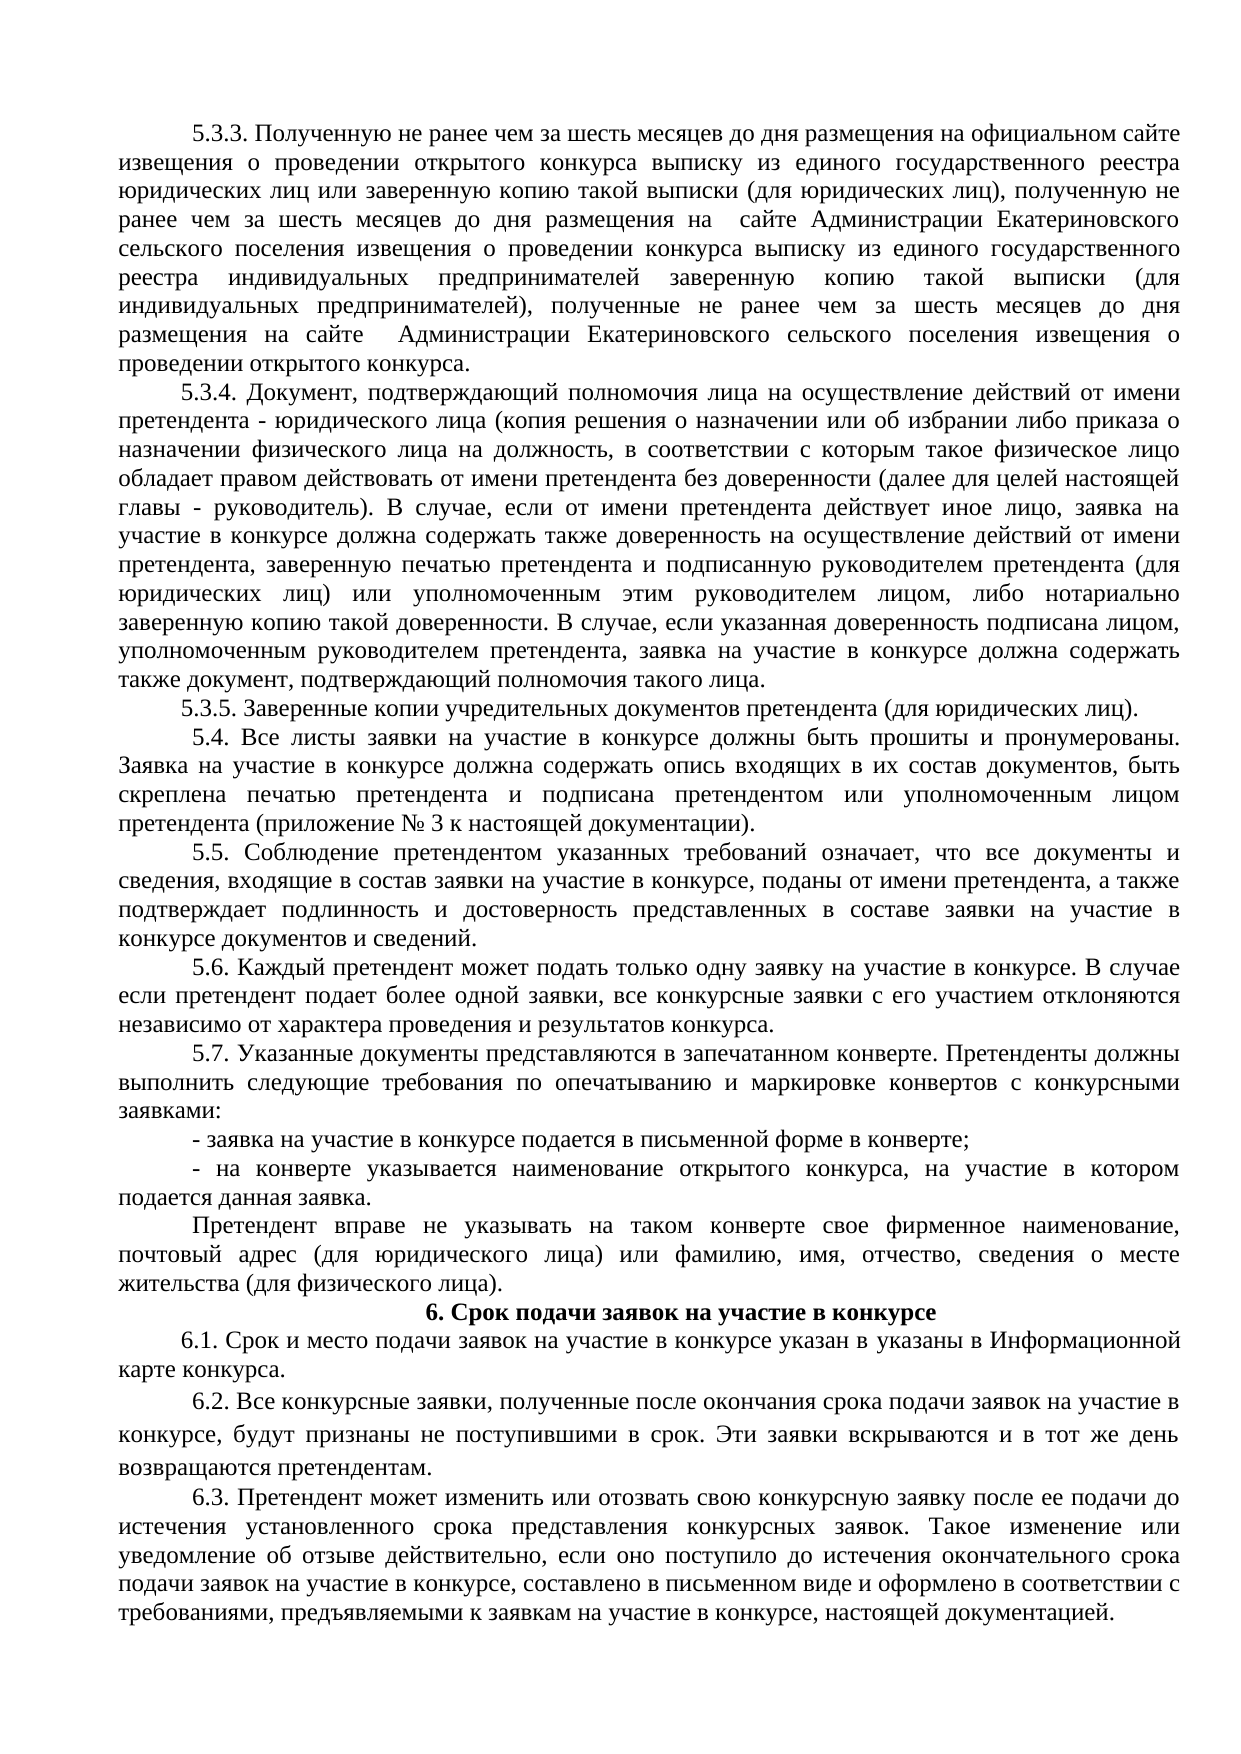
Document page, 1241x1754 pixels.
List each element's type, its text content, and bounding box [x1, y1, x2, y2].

text 6.2. Все конкурсные заявки, полученные после окончания срока подачи заявок на участие в конкурсе, будут признаны не поступившими в срок. Эти заявки вскрываются и в тот же день возвращаются претендентам. [118, 1383, 1181, 1482]
text 5.3.4. Документ, подтверждающий полномочия лица на осуществление действий от имени претендента - юридического лица (копия решения о назначении или об избрании либо приказа о назначении физического лица на должность, в соответствии с которым такое физическое лицо обладает правом действовать от имени претендента без доверенности (далее для целей настоящей главы - руководитель). В случае, если от имени претендента действует иное лицо, заявка на участие в конкурсе должна содержать также доверенность на осуществление действий от имени претендента, заверенную печатью претендента и подписанную руководителем претендента (для юридических лиц) или уполномоченным этим руководителем лицом, либо нотариально заверенную копию такой доверенности. В случае, если указанная доверенность подписана лицом, уполномоченным руководителем претендента, заявка на участие в конкурсе должна содержать также документ, подтверждающий полномочия такого лица. [118, 377, 1181, 693]
text 5.3.5. Заверенные копии учредительных документов претендента (для юридических лиц). [118, 693, 1181, 722]
text 6. Срок подачи заявок на участие в конкурсе [118, 1297, 1181, 1326]
text 5.6. Каждый претендент может подать только одну заявку на участие в конкурсе. В случае если претендент подает более одной заявки, все конкурсные заявки с его участием отклоняются независимо от характера проведения и результатов конкурса. [118, 952, 1181, 1038]
text 6.1. Срок и место подачи заявок на участие в конкурсе указан в указаны в Информационной карте конкурса. [118, 1326, 1181, 1383]
text 5.3.3. Полученную не ранее чем за шесть месяцев до дня размещения на официальном сайте извещения о проведении открытого конкурса выписку из единого государственного реестра юридических лиц или заверенную копию такой выписки (для юридических лиц), полученную не ранее чем за шесть месяцев до дня размещения на сайте Администрации Екатериновского сельского поселения извещения о проведении конкурса выписку из единого государственного реестра индивидуальных предпринимателей заверенную копию такой выписки (для индивидуальных предпринимателей), полученные не ранее чем за шесть месяцев до дня размещения на сайте Администрации Екатериновского сельского поселения извещения о проведении открытого конкурса. [118, 118, 1181, 377]
text 5.7. Указанные документы представляются в запечатанном конверте. Претенденты должны выполнить следующие требования по опечатыванию и маркировке конвертов с конкурсными заявками: [118, 1038, 1181, 1124]
text 5.4. Все листы заявки на участие в конкурсе должны быть прошиты и пронумерованы. Заявка на участие в конкурсе должна содержать опись входящих в их состав документов, быть скреплена печатью претендента и подписана претендентом или уполномоченным лицом претендента (приложение № 3 к настоящей документации). [118, 722, 1181, 837]
text 5.5. Соблюдение претендентом указанных требований означает, что все документы и сведения, входящие в состав заявки на участие в конкурсе, поданы от имени претендента, а также подтверждает подлинность и достоверность представленных в составе заявки на участие в конкурсе документов и сведений. [118, 837, 1181, 952]
text - заявка на участие в конкурсе подается в письменной форме в конверте; [118, 1124, 1181, 1153]
text Претендент вправе не указывать на таком конверте свое фирменное наименование, почтовый адрес (для юридического лица) или фамилию, имя, отчество, сведения о месте жительства (для физического лица). [118, 1211, 1181, 1297]
text 6.3. Претендент может изменить или отозвать свою конкурсную заявку после ее подачи до истечения установленного срока представления конкурсных заявок. Такое изменение или уведомление об отзыве действительно, если оно поступило до истечения окончательного срока подачи заявок на участие в конкурсе, составлено в письменном виде и оформлено в соответствии с требованиями, предъявляемыми к заявкам на участие в конкурсе, настоящей документацией. [118, 1482, 1181, 1626]
text - на конверте указывается наименование открытого конкурса, на участие в котором подается данная заявка. [118, 1153, 1181, 1211]
